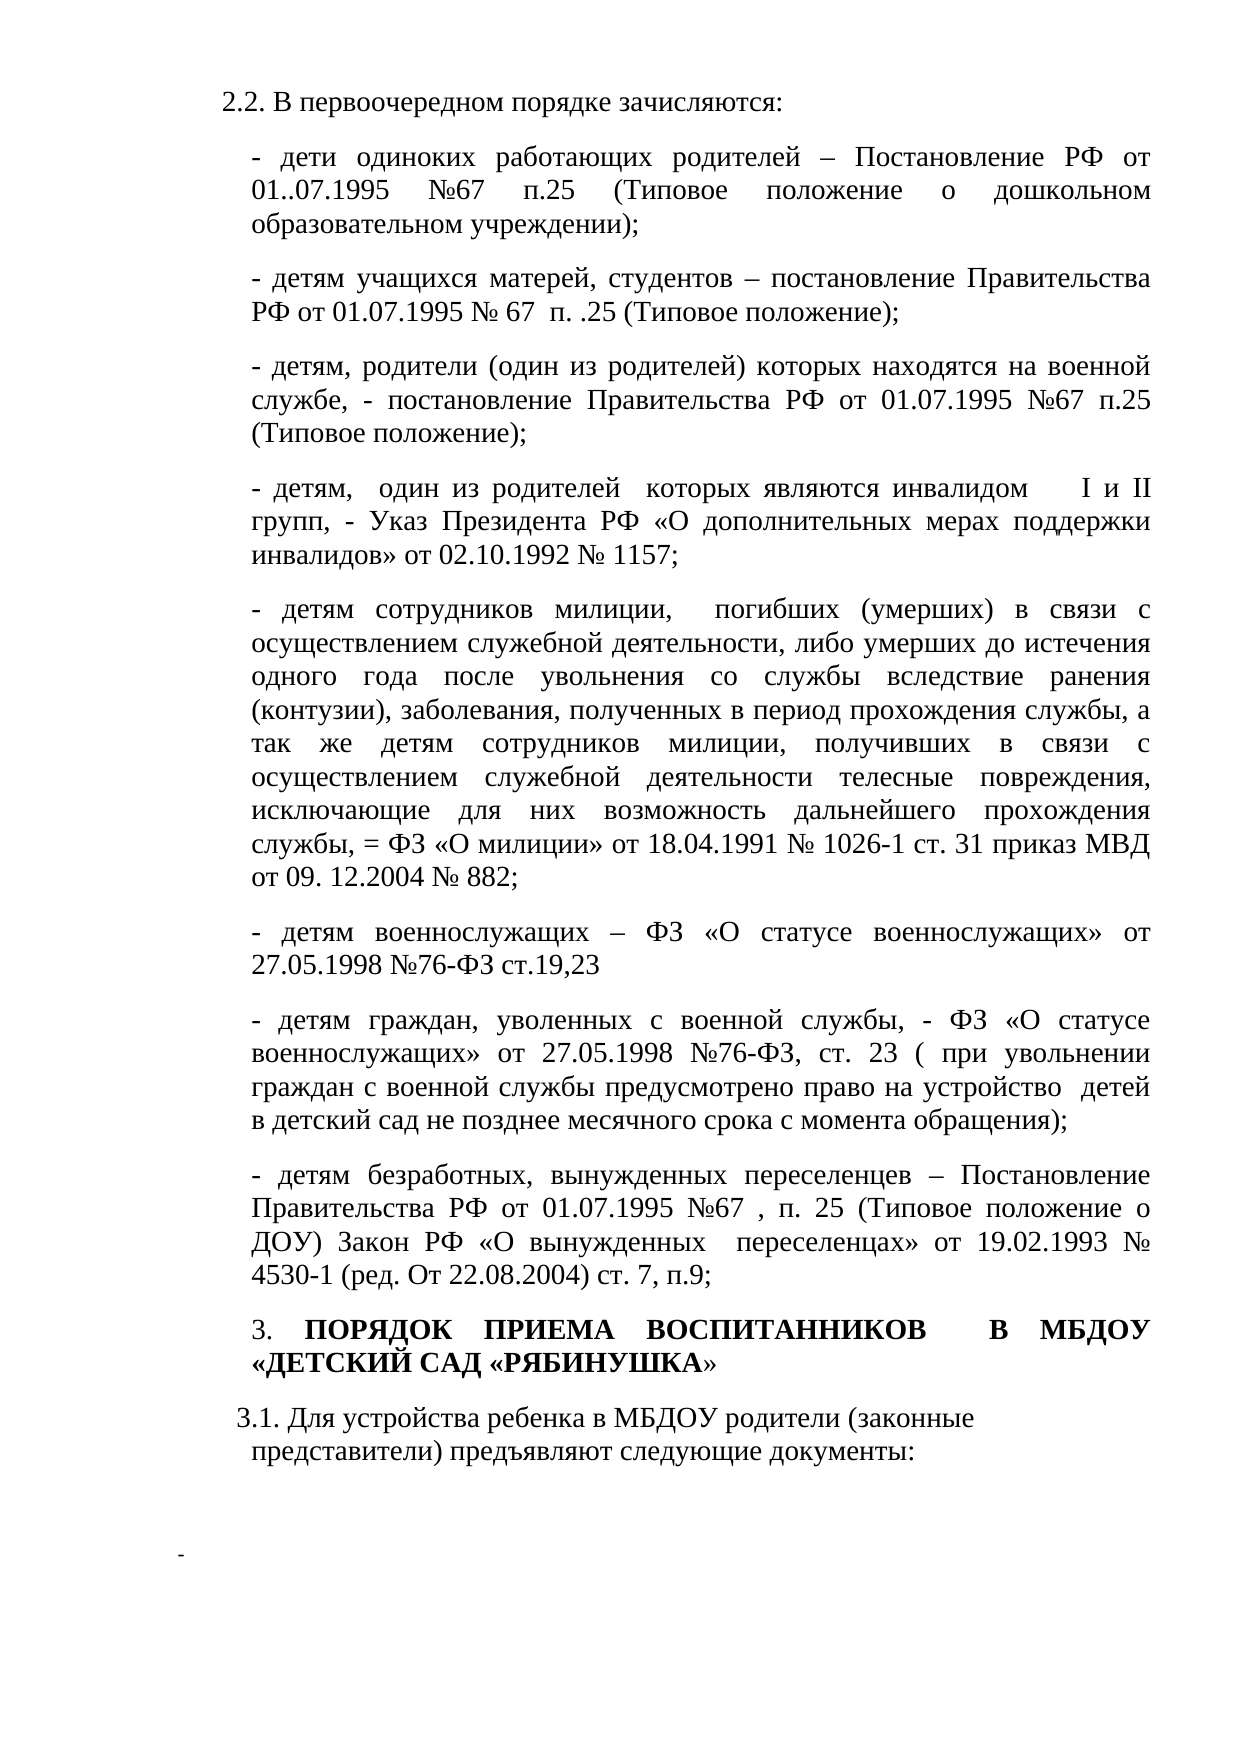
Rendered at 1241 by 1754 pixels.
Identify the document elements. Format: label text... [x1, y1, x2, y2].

text - детям сотрудников милиции, погибших (умерших) в связи с осуществлением служебной деятельности, либо умерших до истечения одного года после увольнения со службы вследствие ранения (контузии), заболевания, полученных в период прохождения службы, а так же детям сотрудников милиции, получивших в связи с осуществлением служебной деятельности телесные повреждения, исключающие для них возможность дальнейшего прохождения службы, = ФЗ «О милиции» от 18.04.1991 № 1026-1 ст. 31 приказ МВД от 09. 12.2004 № 882; [251, 591, 1152, 893]
text 3. ПОРЯДОК ПРИЕМА ВОСПИТАННИКОВ В МБДОУ «ДЕТСКИЙ САД «РЯБИНУШКА» [251, 1312, 1152, 1379]
text 3.1. Для устройства ребенка в МБДОУ родители (законные представители) предъявляют следующие документы: [236, 1400, 1152, 1467]
text - детям, один из родителей которых являются инвалидом I и II групп, - Указ Президента РФ «О дополнительных мерах поддержки инвалидов» от 02.10.1992 № 1157; [251, 470, 1152, 570]
text - дети одиноких работающих родителей – Постановление РФ от 01..07.1995 №67 п.25 (Типовое положение о дошкольном образовательном учреждении); [251, 139, 1152, 239]
text - детям военнослужащих – ФЗ «О статусе военнослужащих» от 27.05.1998 №76-ФЗ ст.19,23 [251, 914, 1152, 981]
text - детям учащихся матерей, студентов – постановление Правительства РФ от 01.07.1995 № 67 п. .25 (Типовое положение); [251, 260, 1152, 327]
text 2.2. В первоочередном порядке зачисляются: [177, 84, 1152, 118]
text - детям, родители (один из родителей) которых находятся на военной службе, - постановление Правительства РФ от 01.07.1995 №67 п.25 (Типовое положение); [251, 348, 1152, 449]
text - детям безработных, вынужденных переселенцев – Постановление Правительства РФ от 01.07.1995 №67 , п. 25 (Типовое положение о ДОУ) Закон РФ «О вынужденных переселенцах» от 19.02.1993 № 4530-1 (ред. От 22.08.2004) ст. 7, п.9; [251, 1157, 1152, 1291]
text - детям граждан, уволенных с военной службы, - ФЗ «О статусе военнослужащих» от 27.05.1998 №76-ФЗ, ст. 23 ( при увольнении граждан с военной службы предусмотрено право на устройство детей в детский сад не позднее месячного срока с момента обращения); [251, 1002, 1152, 1136]
